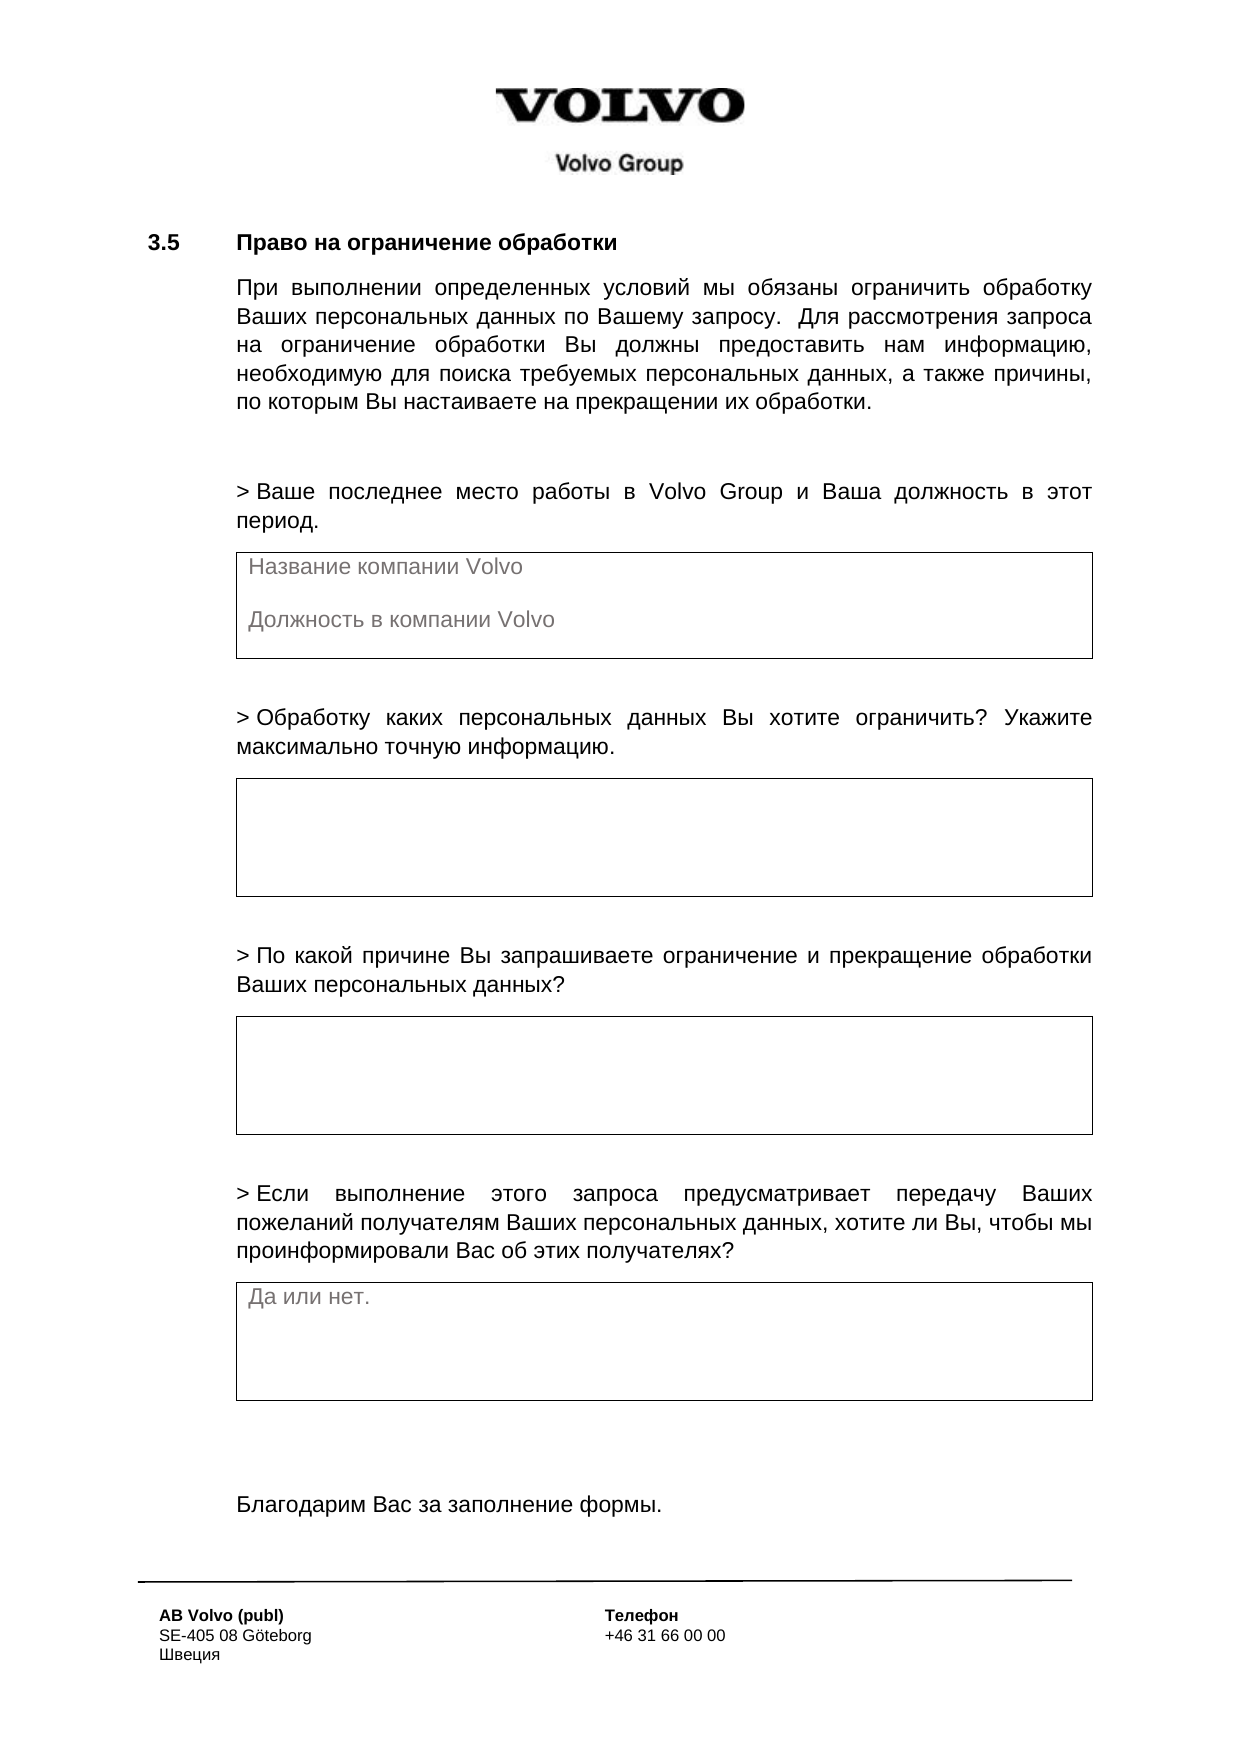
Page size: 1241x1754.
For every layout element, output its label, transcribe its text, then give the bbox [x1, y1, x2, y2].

picture [495, 88, 745, 175]
text > Обработку каких персональных данных Вы хотите ограничить? Укажите максимально точную информацию. [236, 704, 1093, 759]
table_header Да или нет. [237, 1283, 1092, 1400]
table_header [237, 1017, 1092, 1134]
text > Если выполнение этого запроса предусматривает передачу Ваших пожеланий получателям Ваших персональных данных, хотите ли Вы, чтобы мы проинформировали Вас об этих получателях? [236, 1180, 1093, 1263]
text > Ваше последнее место работы в Volvo Group и Ваша должность в этот период. [236, 478, 1093, 533]
table_header [237, 779, 1092, 896]
text При выполнении определенных условий мы обязаны ограничить обработку Ваших персональных данных по Вашему запросу. Для рассмотрения запроса на ограничение обработки Вы должны предоставить нам информацию, необходимую для поиска требуемых персональных данных, а также причины, по которым Вы настаиваете на прекращении их обработки. [236, 274, 1093, 414]
table_header Название компании Volvo Должность в компании Volvo [237, 553, 1092, 658]
subtitle Право на ограничение обработки [148, 229, 1093, 256]
text Благодарим Вас за заполнение формы. [236, 1491, 1093, 1518]
text > По какой причине Вы запрашиваете ограничение и прекращение обработки Ваших персональных данных? [236, 942, 1093, 997]
